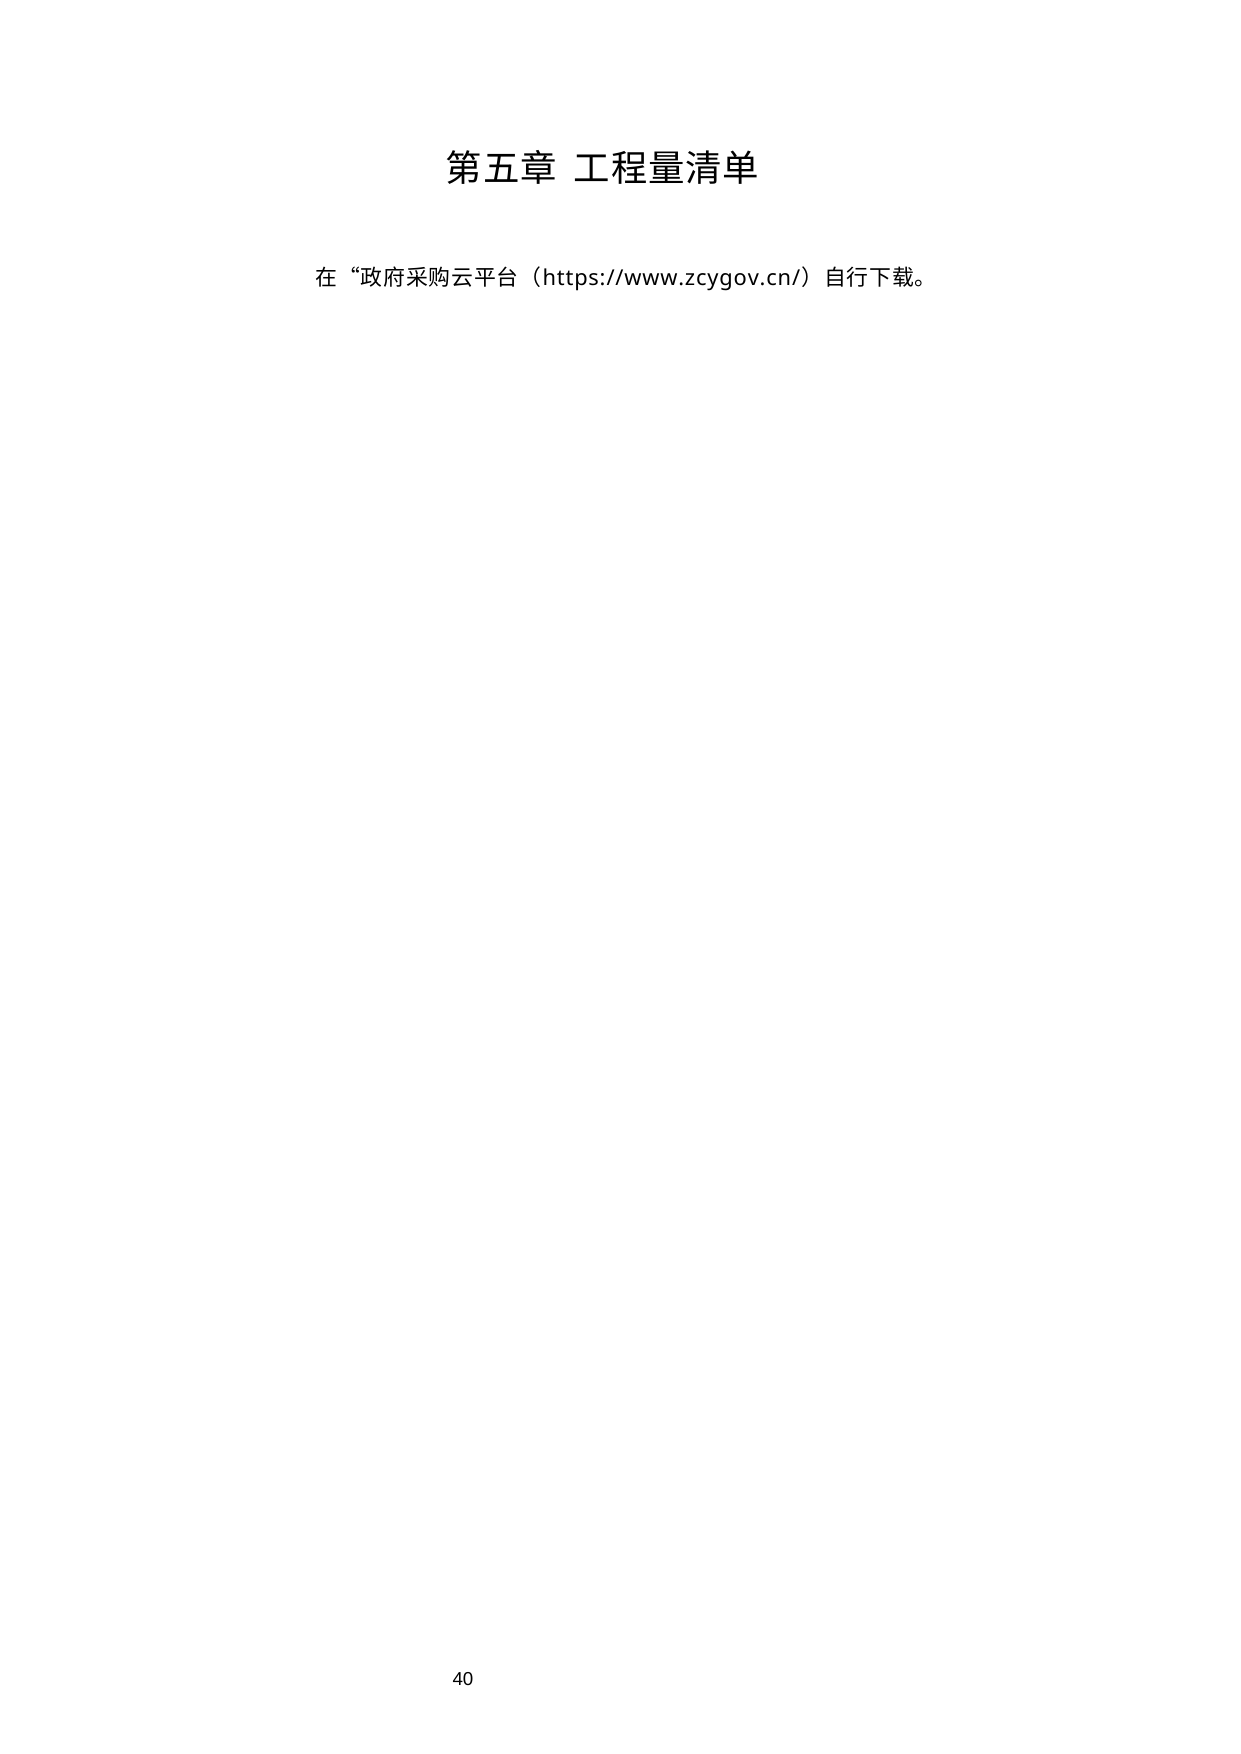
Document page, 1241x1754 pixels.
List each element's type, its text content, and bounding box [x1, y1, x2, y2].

list 第五章 工程量清单 [118, 142, 1086, 191]
text 在“政府采购云平台（https://www.zcygov.cn/）自行下载。 [118, 259, 1086, 291]
